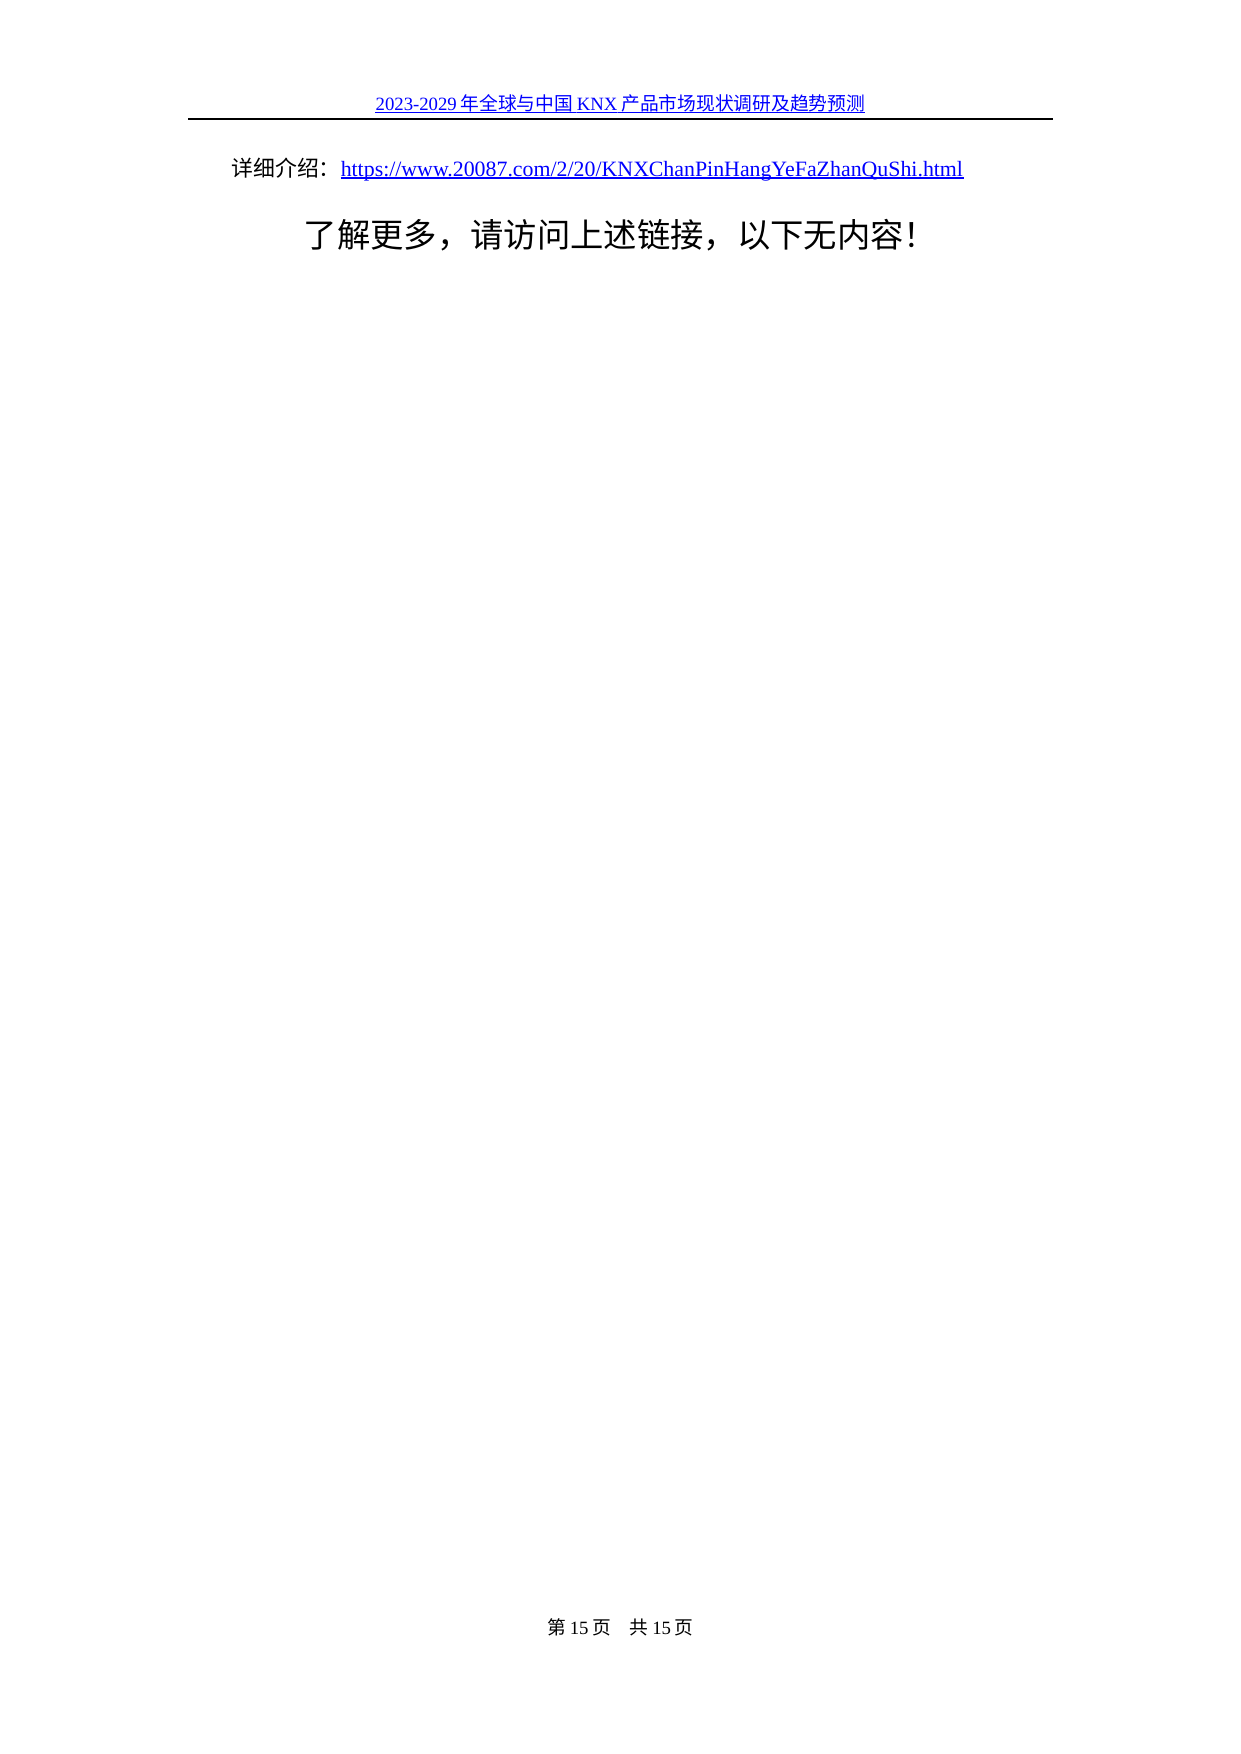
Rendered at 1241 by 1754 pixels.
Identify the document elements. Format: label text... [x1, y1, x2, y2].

title 了解更多，请访问上述链接，以下无内容！ [187, 200, 1053, 265]
text 详细介绍：https://www.20087.com/2/20/KNXChanPinHangYeFaZhanQuShi.html [187, 150, 1053, 183]
